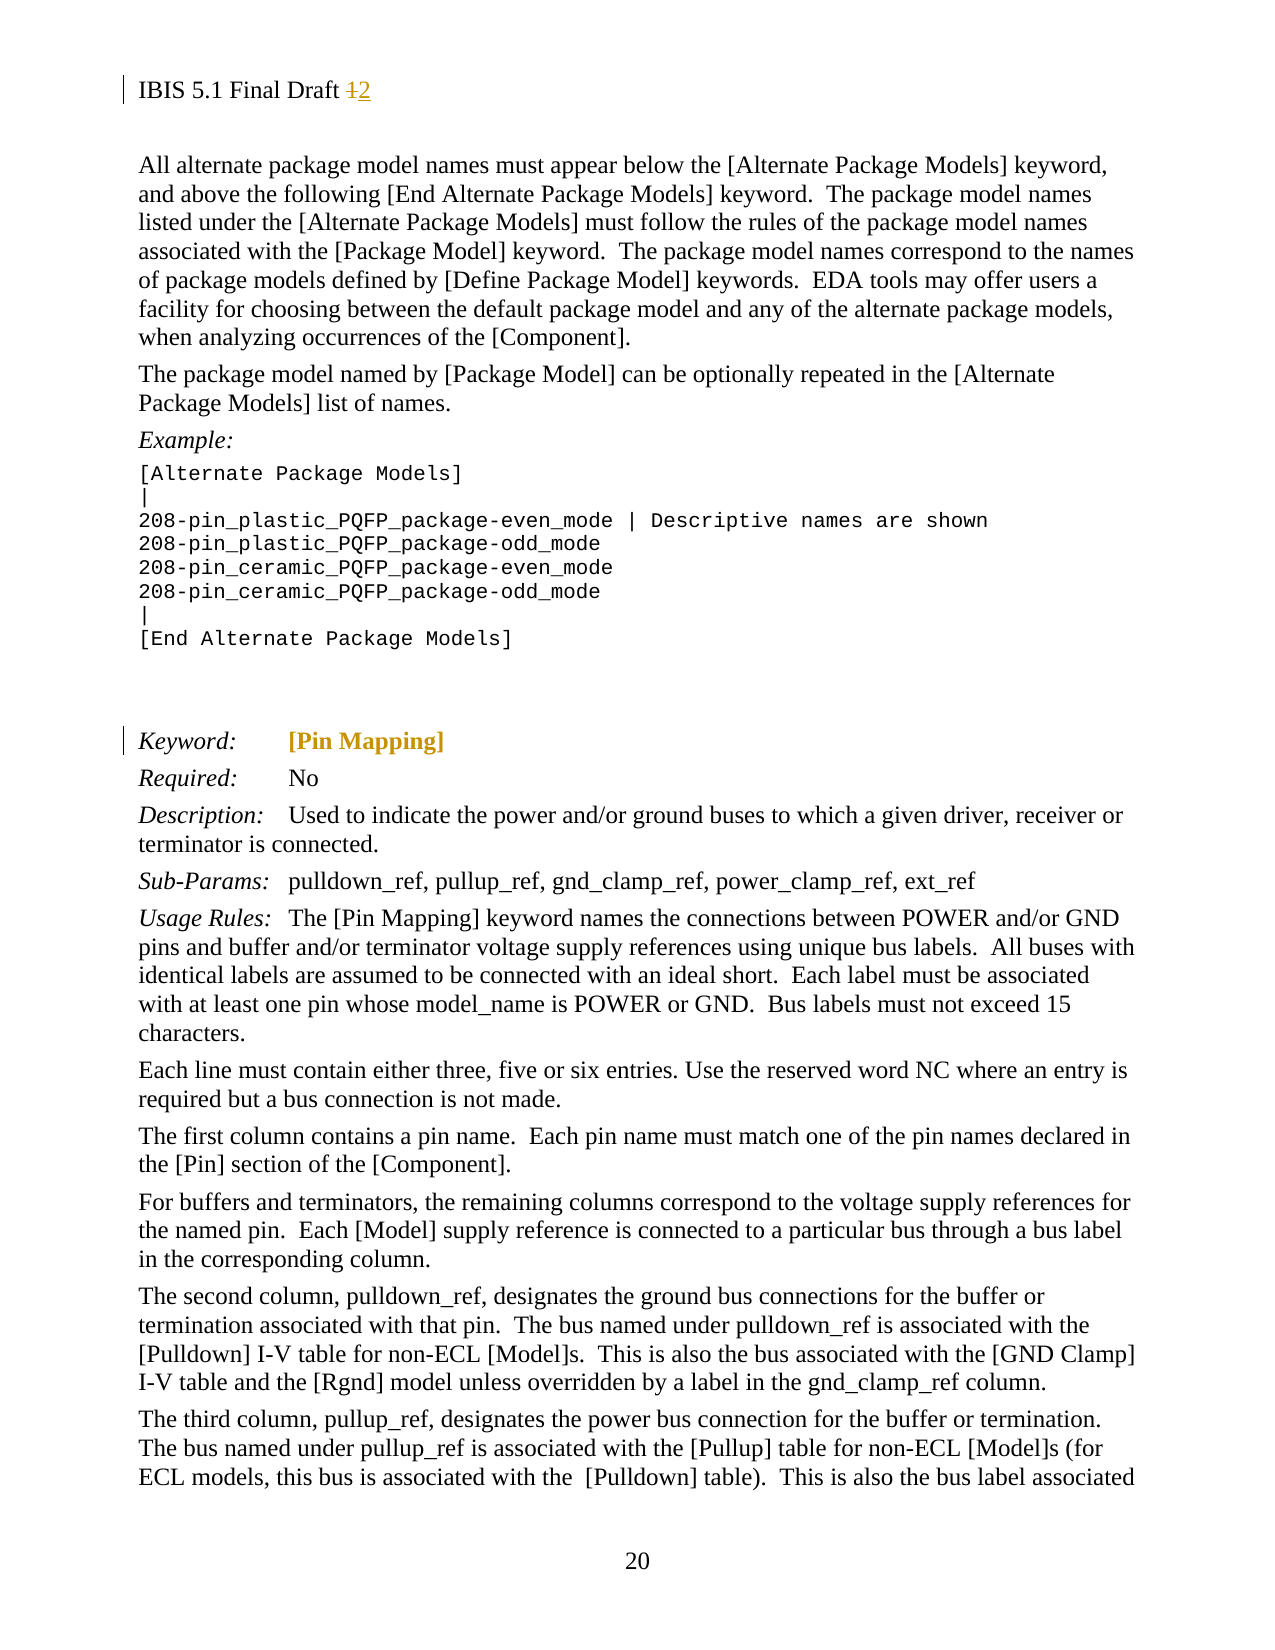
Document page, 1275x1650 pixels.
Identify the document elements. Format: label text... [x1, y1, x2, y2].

text Usage Rules: The [Pin Mapping] keyword names the connections between POWER and/or GND pins and buffer and/or terminator voltage supply references using unique bus labels. All buses with identical labels are assumed to be connected with an ideal short. Each label must be associated with at least one pin whose model_name is POWER or GND. Bus labels must not exceed 15 characters. [138, 903, 1137, 1047]
text Required: No [138, 763, 1137, 792]
text 208-pin_plastic_PQFP_package-odd_mode [138, 533, 1137, 557]
text 208-pin_ceramic_PQFP_package-odd_mode [138, 581, 1137, 604]
text [End Alternate Package Models] [138, 628, 1137, 652]
text The second column, pulldown_ref, designates the ground bus connections for the buffer or termination associated with that pin. The bus named under pulldown_ref is associated with the [Pulldown] I-V table for non-ECL [Model]s. This is also the bus associated with the [GND Clamp] I-V table and the [Rgnd] model unless overridden by a label in the gnd_clamp_ref column. [138, 1281, 1137, 1396]
text | [138, 604, 1137, 628]
text 208-pin_ceramic_PQFP_package-even_mode [138, 557, 1137, 581]
text Example: [138, 425, 1137, 454]
text All alternate package model names must appear below the [Alternate Package Models] keyword, and above the following [End Alternate Package Models] keyword. The package model names listed under the [Alternate Package Models] must follow the rules of the package model names associated with the [Package Model] keyword. The package model names correspond to the names of package models defined by [Define Package Model] keywords. EDA tools may offer users a facility for choosing between the default package model and any of the alternate package models, when analyzing occurrences of the [Component]. [138, 150, 1137, 351]
text 208-pin_plastic_PQFP_package-even_mode | Descriptive names are shown [138, 510, 1137, 533]
text Sub-Params: pulldown_ref, pullup_ref, gnd_clamp_ref, power_clamp_ref, ext_ref [138, 866, 1137, 894]
text For buffers and terminators, the remaining columns correspond to the voltage supply references for the named pin. Each [Model] supply reference is connected to a particular bus through a bus label in the corresponding column. [138, 1187, 1137, 1273]
text Each line must contain either three, five or six entries. Use the reserved word NC where an entry is required but a bus connection is not made. [138, 1055, 1137, 1112]
text Keyword: [Pin Mapping] [138, 726, 1137, 754]
text | [138, 486, 1137, 510]
text Description: Used to indicate the power and/or ground buses to which a given driver, receiver or terminator is connected. [138, 800, 1137, 857]
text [138, 1404, 1137, 1491]
text The package model named by [Package Model] can be optionally repeated in the [Alternate Package Models] list of names. [138, 359, 1137, 417]
text The first column contains a pin name. Each pin name must match one of the pin names declared in the [Pin] section of the [Component]. [138, 1121, 1137, 1178]
text [Alternate Package Models] [138, 462, 1137, 486]
